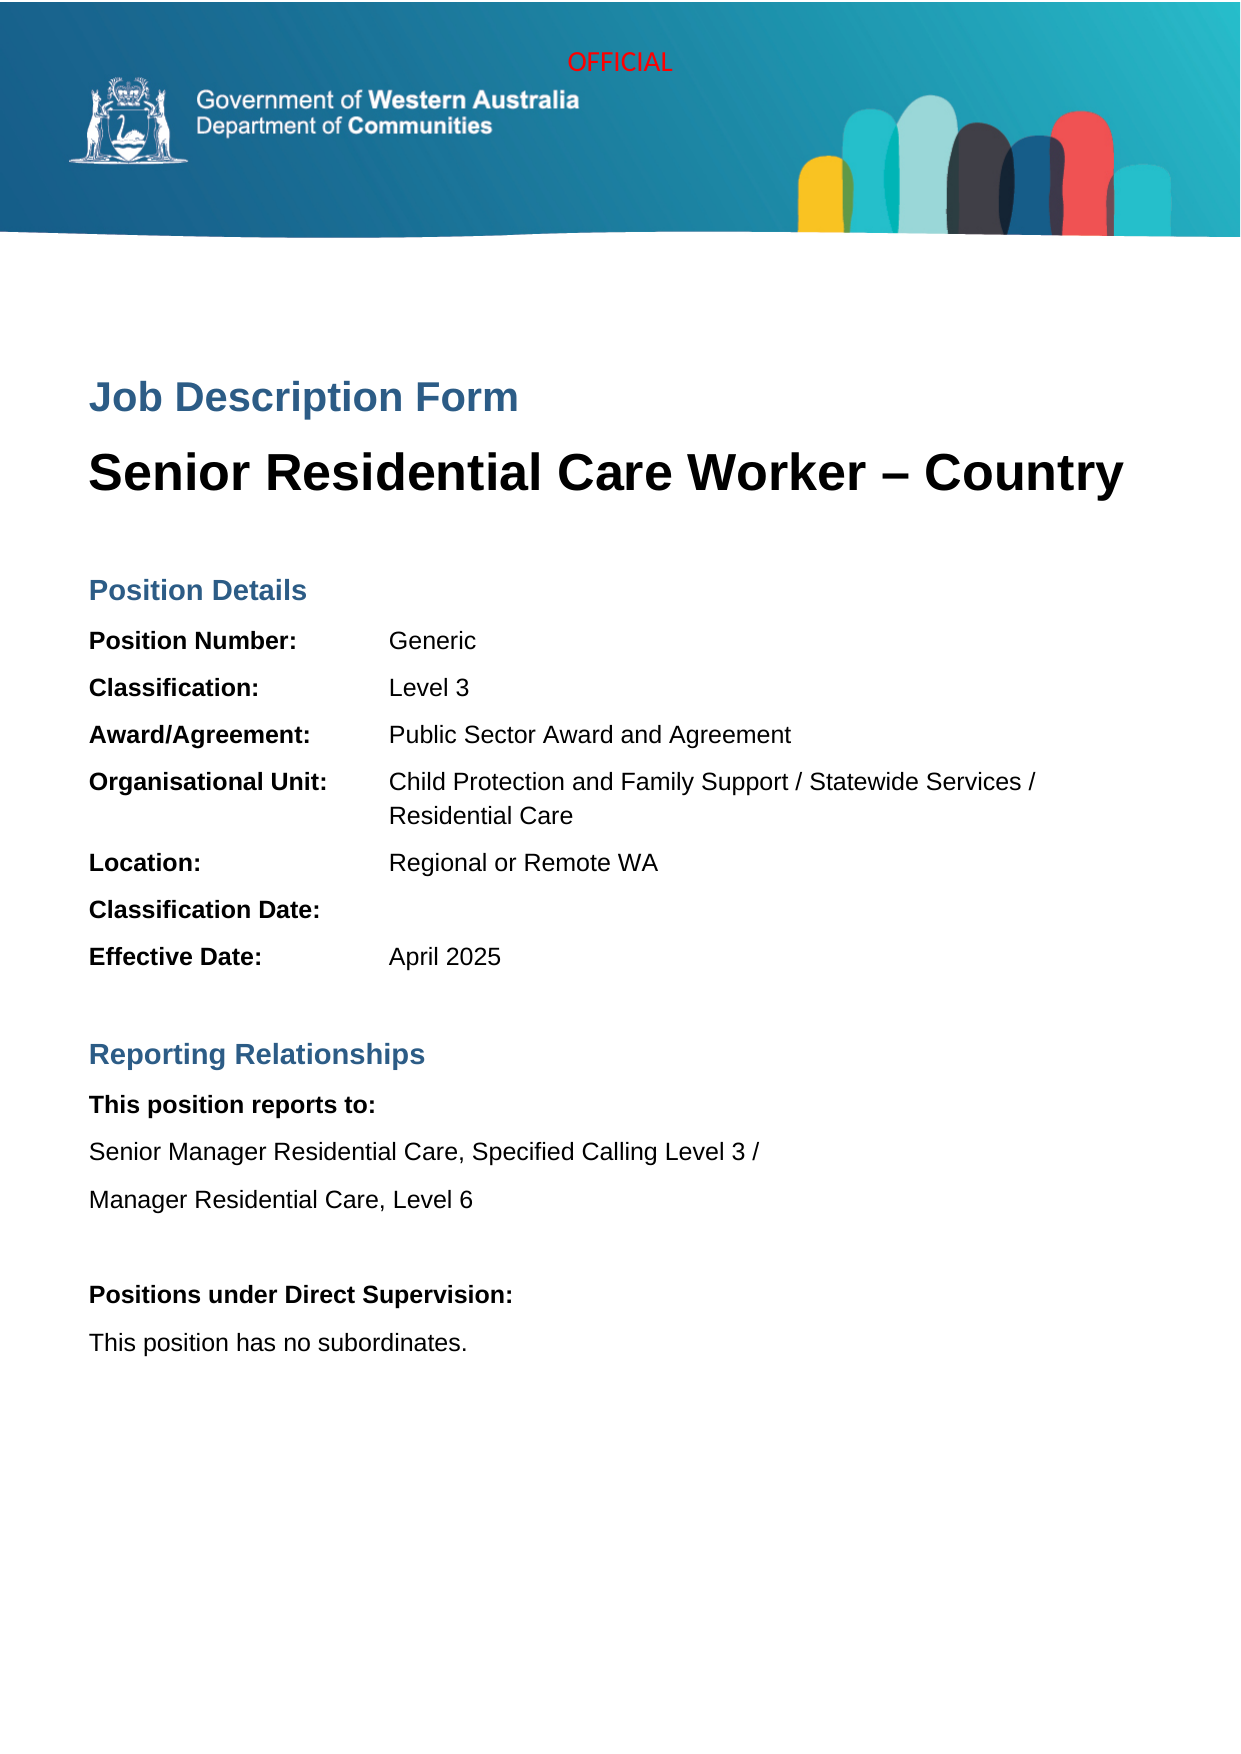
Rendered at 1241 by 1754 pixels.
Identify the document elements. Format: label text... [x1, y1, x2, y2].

text This position reports to: [89, 1090, 1152, 1118]
text Classification Date: [89, 895, 1152, 924]
text Award/Agreement: Public Sector Award and Agreement [89, 720, 1152, 749]
text Effective Date: April 2025 [89, 942, 1152, 971]
text Senior Manager Residential Care, Specified Calling Level 3 / [89, 1137, 1152, 1166]
text Position Details [89, 573, 1152, 607]
picture [0, 2, 1241, 239]
text Classification: Level 3 [89, 673, 1152, 702]
text Location: Regional or Remote WA [89, 848, 1152, 877]
text Reporting Relationships [89, 1037, 1152, 1071]
text Manager Residential Care, Level 6 [89, 1185, 1152, 1214]
text Position Number: Generic [89, 626, 1152, 655]
text Job Description Form [89, 372, 1152, 420]
text Organisational Unit: Child Protection and Family Support / Statewide Services / Residential Care [89, 767, 1152, 830]
text This position has no subordinates. [89, 1328, 1152, 1357]
text Positions under Direct Supervision: [89, 1281, 1152, 1309]
text Senior Residential Care Worker – Country [89, 442, 1152, 502]
